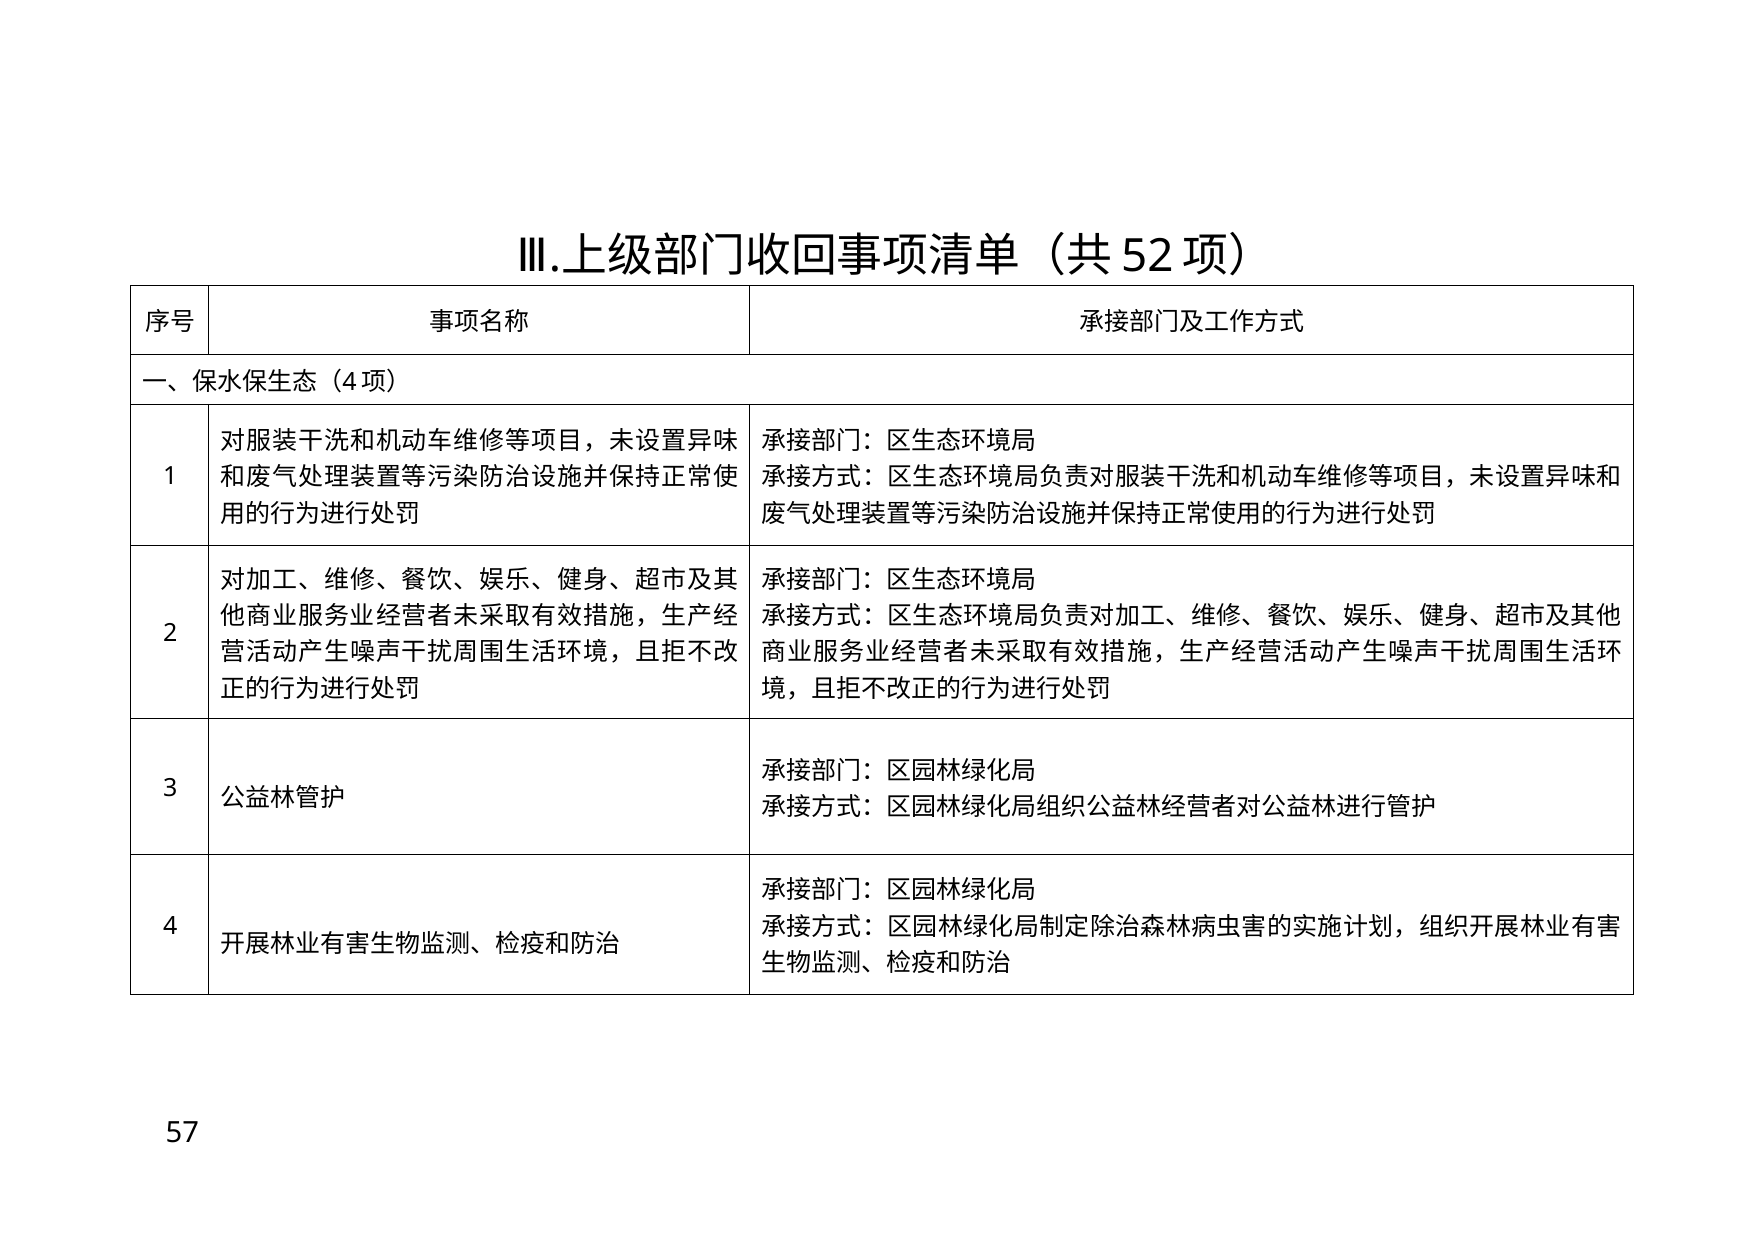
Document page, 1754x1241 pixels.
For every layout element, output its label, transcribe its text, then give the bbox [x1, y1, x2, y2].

table_cell 公益林管护 [209, 719, 749, 854]
table_cell 承接部门：区生态环境局 承接方式：区生态环境局负责对服装干洗和机动车维修等项目，未设置异味和废气处理装置等污染防治设施并保持正常使用的行为进行处罚 [750, 405, 1633, 545]
table_cell 对服装干洗和机动车维修等项目，未设置异味和废气处理装置等污染防治设施并保持正常使用的行为进行处罚 [209, 405, 749, 545]
table_cell 对加工、维修、餐饮、娱乐、健身、超市及其他商业服务业经营者未采取有效措施，生产经营活动产生噪声干扰周围生活环境，且拒不改正的行为进行处罚 [209, 546, 749, 717]
table_header 事项名称 [209, 286, 749, 354]
table_cell 一、保水保生态（4项） [131, 355, 1633, 404]
table_cell 2 [131, 546, 208, 717]
table_header 序号 [131, 286, 208, 354]
table_cell 开展林业有害生物监测、检疫和防治 [209, 855, 749, 994]
subtitle Ⅲ.上级部门收回事项清单（共52项） [165, 218, 1600, 285]
table_cell 承接部门：区园林绿化局 承接方式：区园林绿化局组织公益林经营者对公益林进行管护 [750, 719, 1633, 854]
table_header 承接部门及工作方式 [750, 286, 1633, 354]
table_cell 1 [131, 405, 208, 545]
table_cell 3 [131, 719, 208, 854]
table_cell 承接部门：区生态环境局 承接方式：区生态环境局负责对加工、维修、餐饮、娱乐、健身、超市及其他商业服务业经营者未采取有效措施，生产经营活动产生噪声干扰周围生活环境，且拒不改正的行为进行处罚 [750, 546, 1633, 717]
table_cell 4 [131, 855, 208, 994]
table_cell 承接部门：区园林绿化局 承接方式：区园林绿化局制定除治森林病虫害的实施计划，组织开展林业有害生物监测、检疫和防治 [750, 855, 1633, 994]
